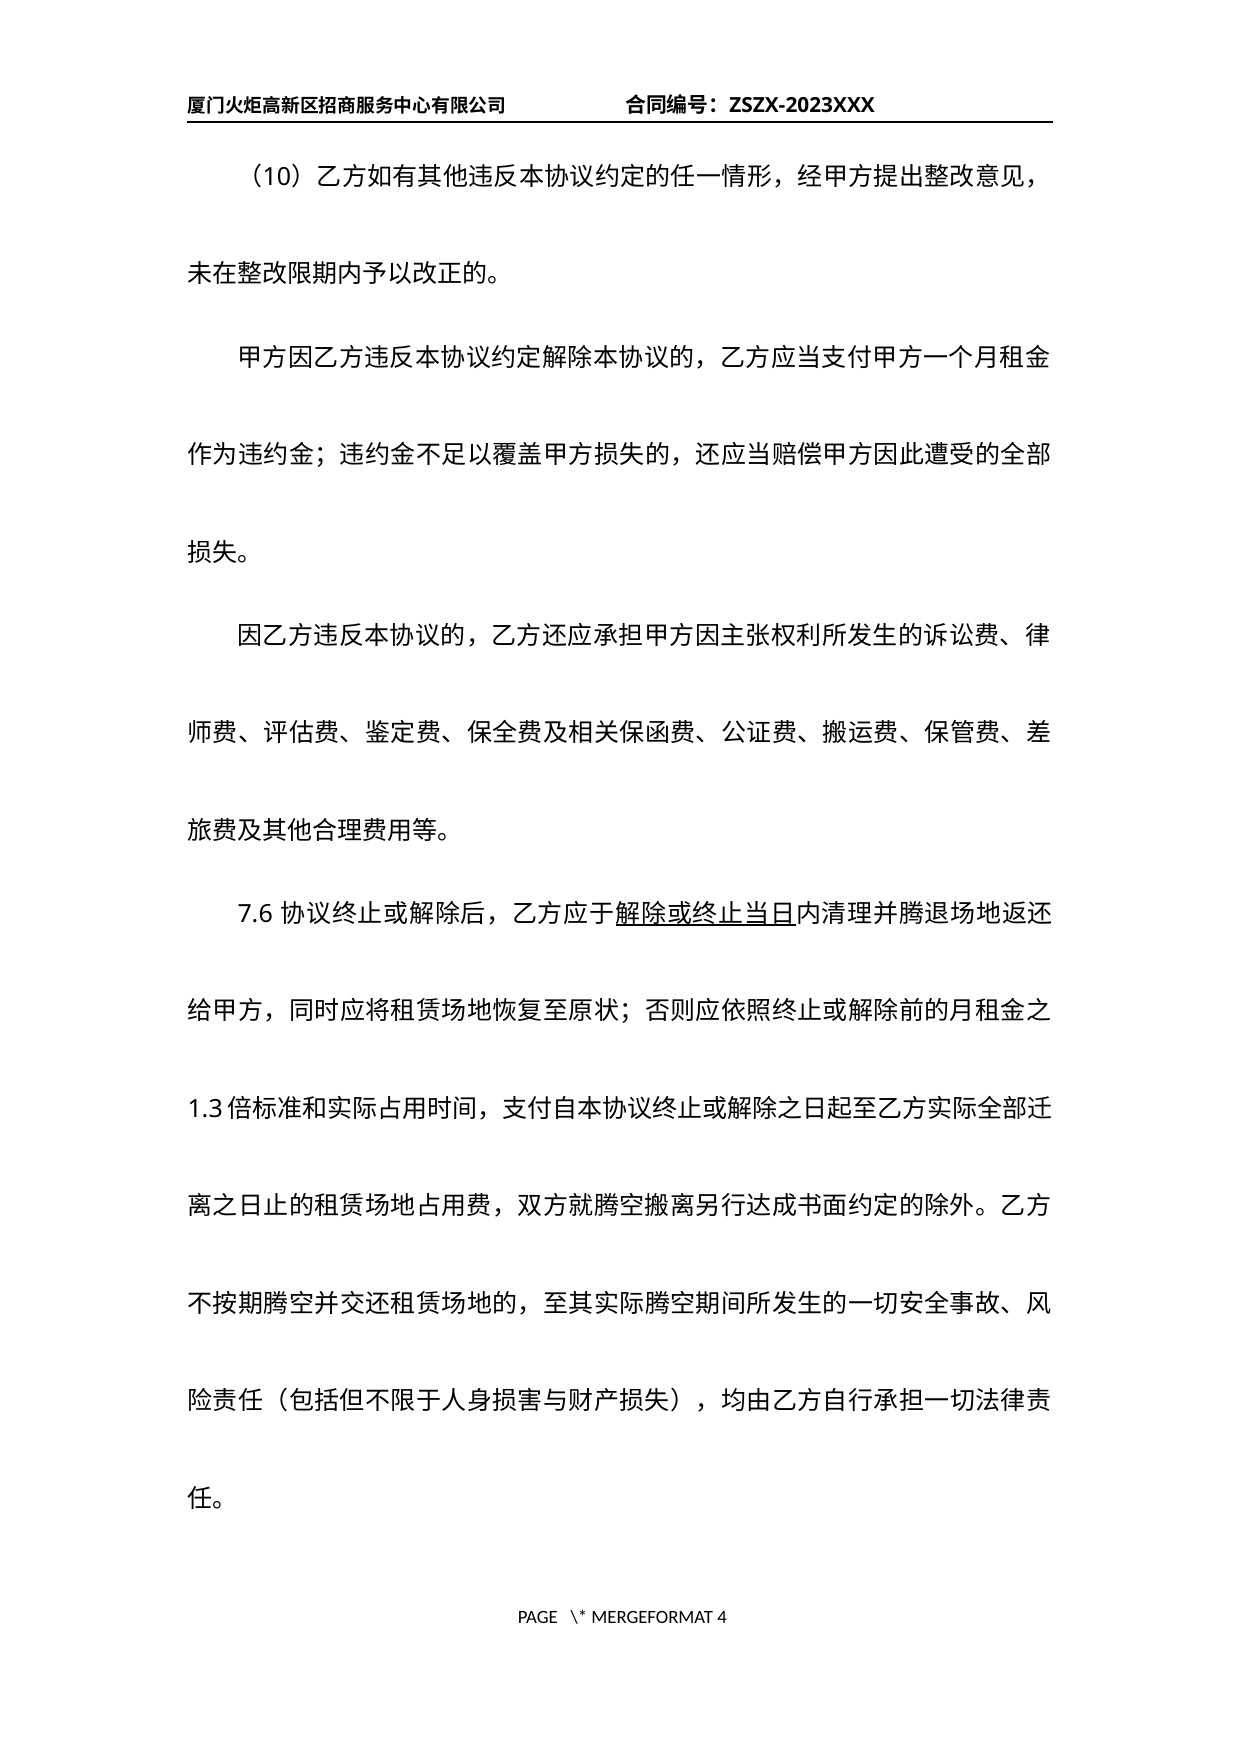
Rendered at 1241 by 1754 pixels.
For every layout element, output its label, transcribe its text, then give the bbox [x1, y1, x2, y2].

text 因乙方违反本协议的，乙方还应承担甲方因主张权利所发生的诉讼费、律师费、评估费、鉴定费、保全费及相关保函费、公证费、搬运费、保管费、差旅费及其他合理费用等。 [187, 601, 1053, 861]
text 7.6 协议终止或解除后，乙方应于解除或终止当日内清理并腾退场地返还给甲方，同时应将租赁场地恢复至原状；否则应依照终止或解除前的月租金之1.3倍标准和实际占用时间，支付自本协议终止或解除之日起至乙方实际全部迁离之日止的租赁场地占用费，双方就腾空搬离另行达成书面约定的除外。乙方不按期腾空并交还租赁场地的，至其实际腾空期间所发生的一切安全事故、风险责任（包括但不限于人身损害与财产损失），均由乙方自行承担一切法律责任。 [187, 879, 1053, 1529]
text （10）乙方如有其他违反本协议约定的任一情形，经甲方提出整改意见，未在整改限期内予以改正的。 [187, 142, 1053, 304]
text 甲方因乙方违反本协议约定解除本协议的，乙方应当支付甲方一个月租金作为违约金；违约金不足以覆盖甲方损失的，还应当赔偿甲方因此遭受的全部损失。 [187, 323, 1053, 583]
